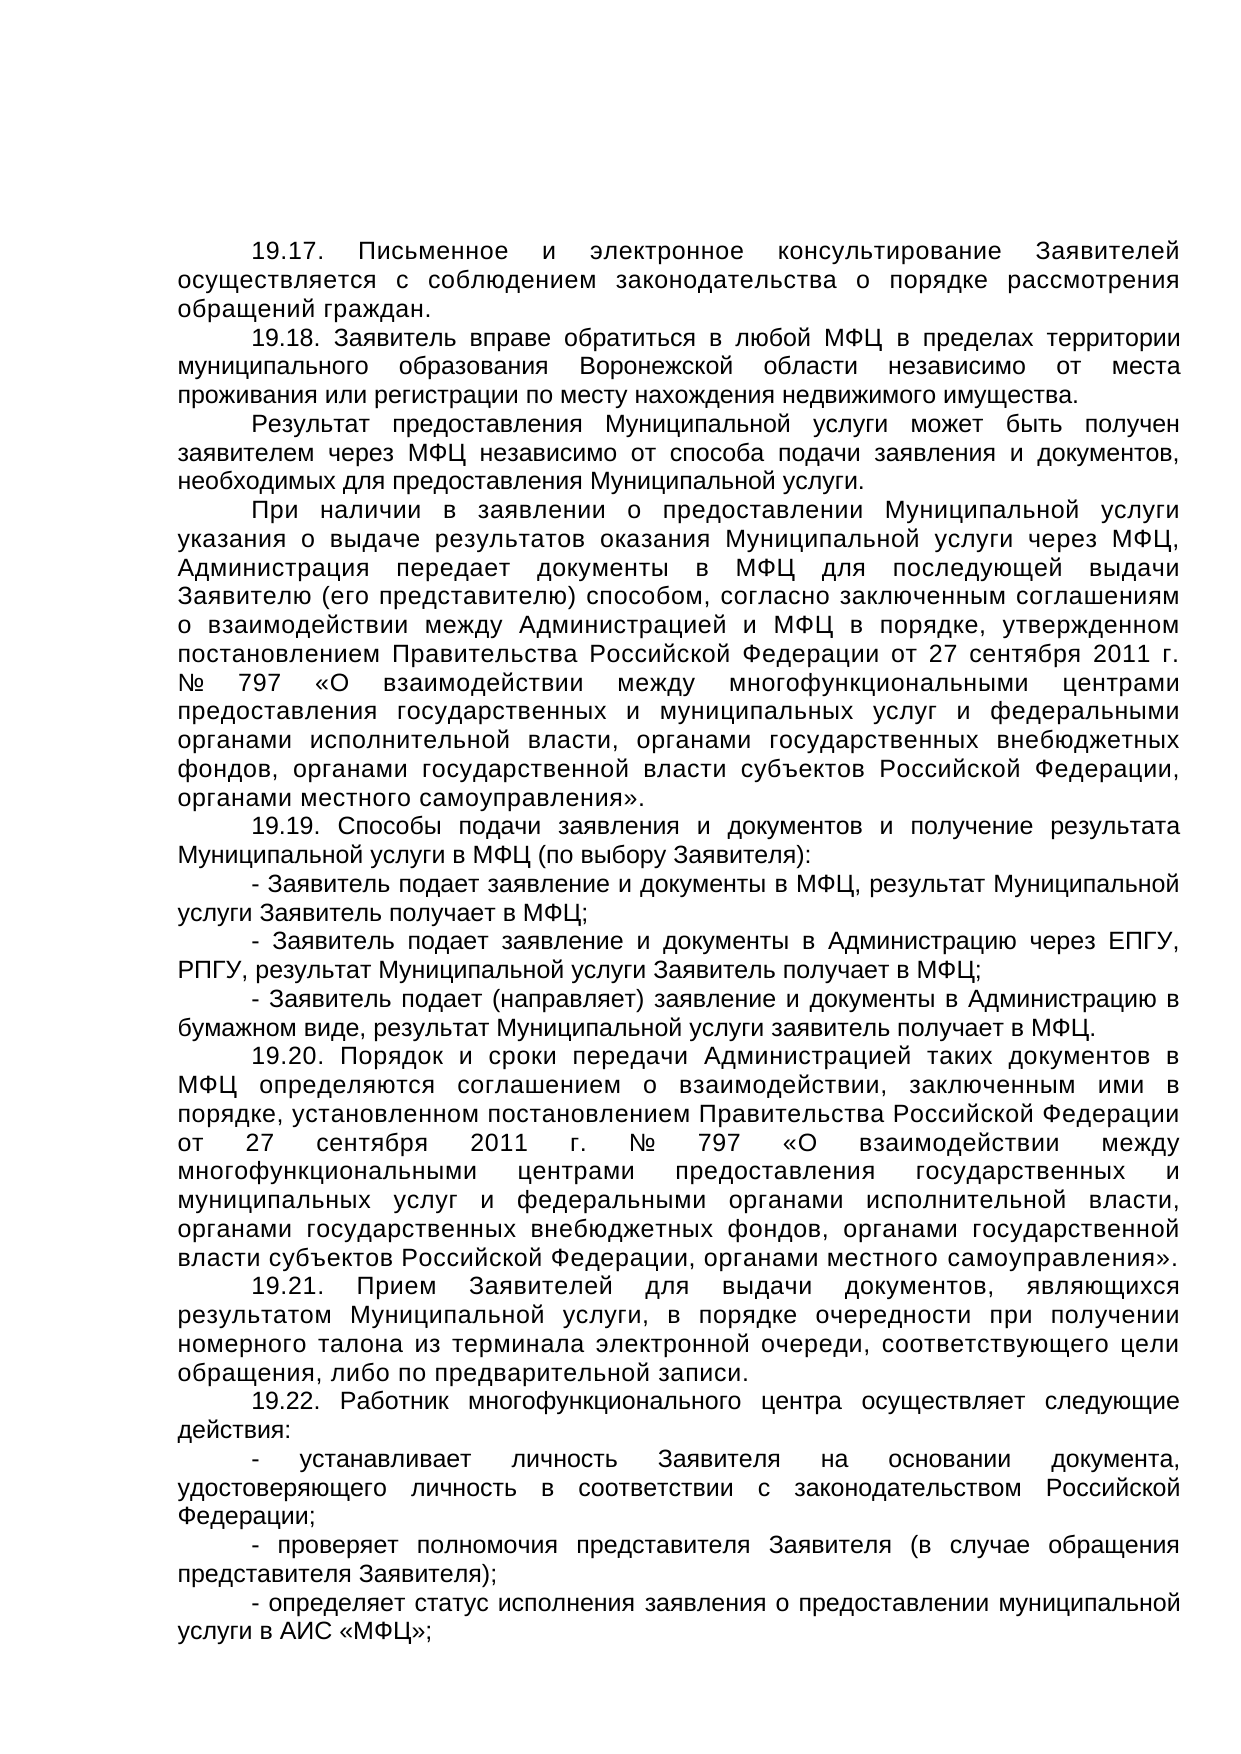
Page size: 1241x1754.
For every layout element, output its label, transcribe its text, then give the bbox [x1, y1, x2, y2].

text 19.18. Заявитель вправе обратиться в любой МФЦ в пределах территории муниципального образования Воронежской области независимо от места проживания или регистрации по месту нахождения недвижимого имущества. [177, 322, 1181, 409]
text - устанавливает личность Заявителя на основании документа, удостоверяющего личность в соответствии с законодательством Российской Федерации; [177, 1444, 1181, 1530]
text - Заявитель подает заявление и документы в МФЦ, результат Муниципальной услуги Заявитель получает в МФЦ; [177, 869, 1181, 926]
text - Заявитель подает заявление и документы в Администрацию через ЕПГУ, РПГУ, результат Муниципальной услуги Заявитель получает в МФЦ; [177, 926, 1181, 984]
text - определяет статус исполнения заявления о предоставлении муниципальной услуги в АИС «МФЦ»; [177, 1587, 1181, 1645]
text 19.21. Прием Заявителей для выдачи документов, являющихся результатом Муниципальной услуги, в порядке очередности при получении номерного талона из терминала электронной очереди, соответствующего цели обращения, либо по предварительной записи. [177, 1271, 1181, 1386]
text Результат предоставления Муниципальной услуги может быть получен заявителем через МФЦ независимо от способа подачи заявления и документов, необходимых для предоставления Муниципальной услуги. [177, 409, 1181, 495]
text 19.17. Письменное и электронное консультирование Заявителей осуществляется с соблюдением законодательства о порядке рассмотрения обращений граждан. [177, 236, 1181, 322]
text 19.19. Способы подачи заявления и документов и получение результата Муниципальной услуги в МФЦ (по выбору Заявителя): [177, 811, 1181, 869]
text При наличии в заявлении о предоставлении Муниципальной услуги указания о выдаче результатов оказания Муниципальной услуги через МФЦ, Администрация передает документы в МФЦ для последующей выдачи Заявителю (его представителю) способом, согласно заключенным соглашениям о взаимодействии между Администрацией и МФЦ в порядке, утвержденном постановлением Правительства Российской Федерации от 27 сентября 2011 г. № 797 «О взаимодействии между многофункциональными центрами предоставления государственных и муниципальных услуг и федеральными органами исполнительной власти, органами государственных внебюджетных фондов, органами государственной власти субъектов Российской Федерации, органами местного самоуправления». [177, 495, 1181, 811]
text - проверяет полномочия представителя Заявителя (в случае обращения представителя Заявителя); [177, 1530, 1181, 1587]
text 19.20. Порядок и сроки передачи Администрацией таких документов в МФЦ определяются соглашением о взаимодействии, заключенным ими в порядке, установленном постановлением Правительства Российской Федерации от 27 сентября 2011 г. № 797 «О взаимодействии между многофункциональными центрами предоставления государственных и муниципальных услуг и федеральными органами исполнительной власти, органами государственных внебюджетных фондов, органами государственной власти субъектов Российской Федерации, органами местного самоуправления». [177, 1041, 1181, 1271]
text 19.22. Работник многофункционального центра осуществляет следующие действия: [177, 1386, 1181, 1444]
text - Заявитель подает (направляет) заявление и документы в Администрацию в бумажном виде, результат Муниципальной услуги заявитель получает в МФЦ. [177, 984, 1181, 1041]
